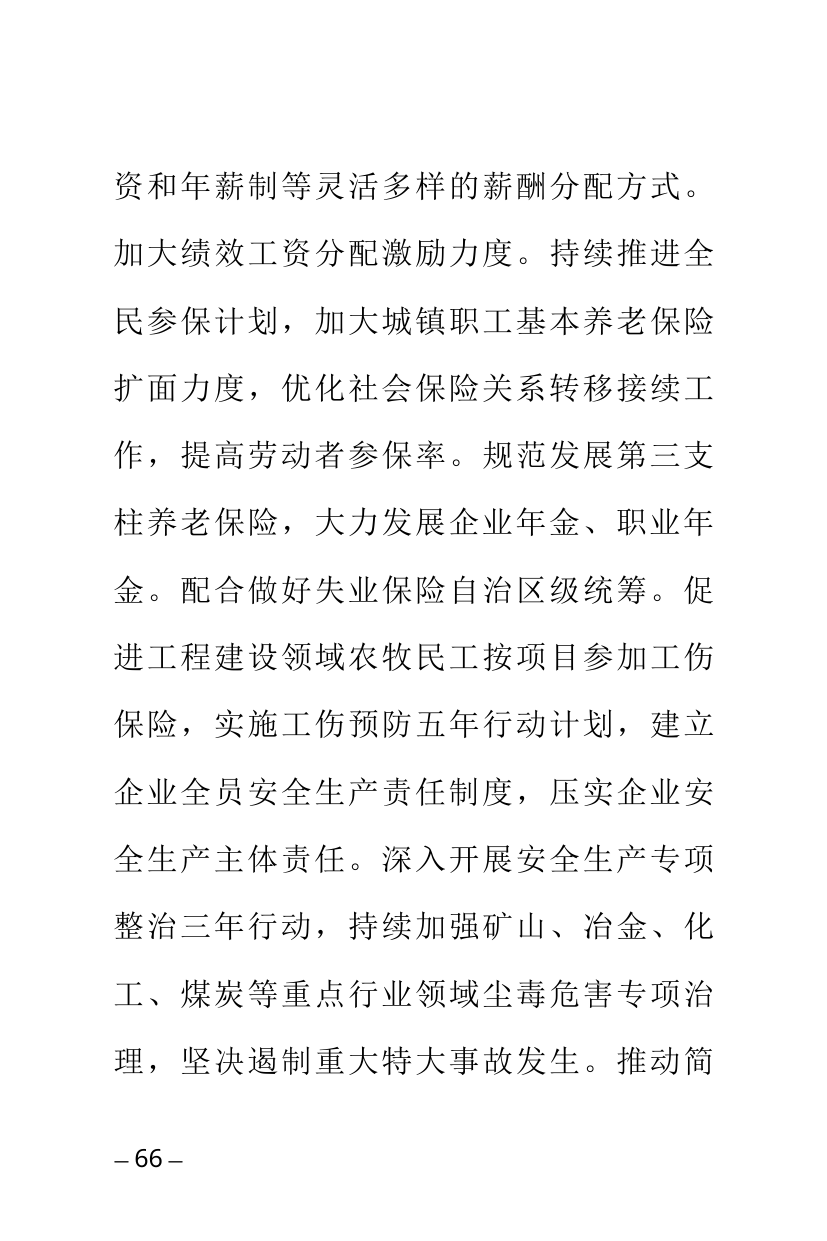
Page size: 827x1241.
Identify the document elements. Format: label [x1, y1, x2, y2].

text [113, 150, 714, 1092]
